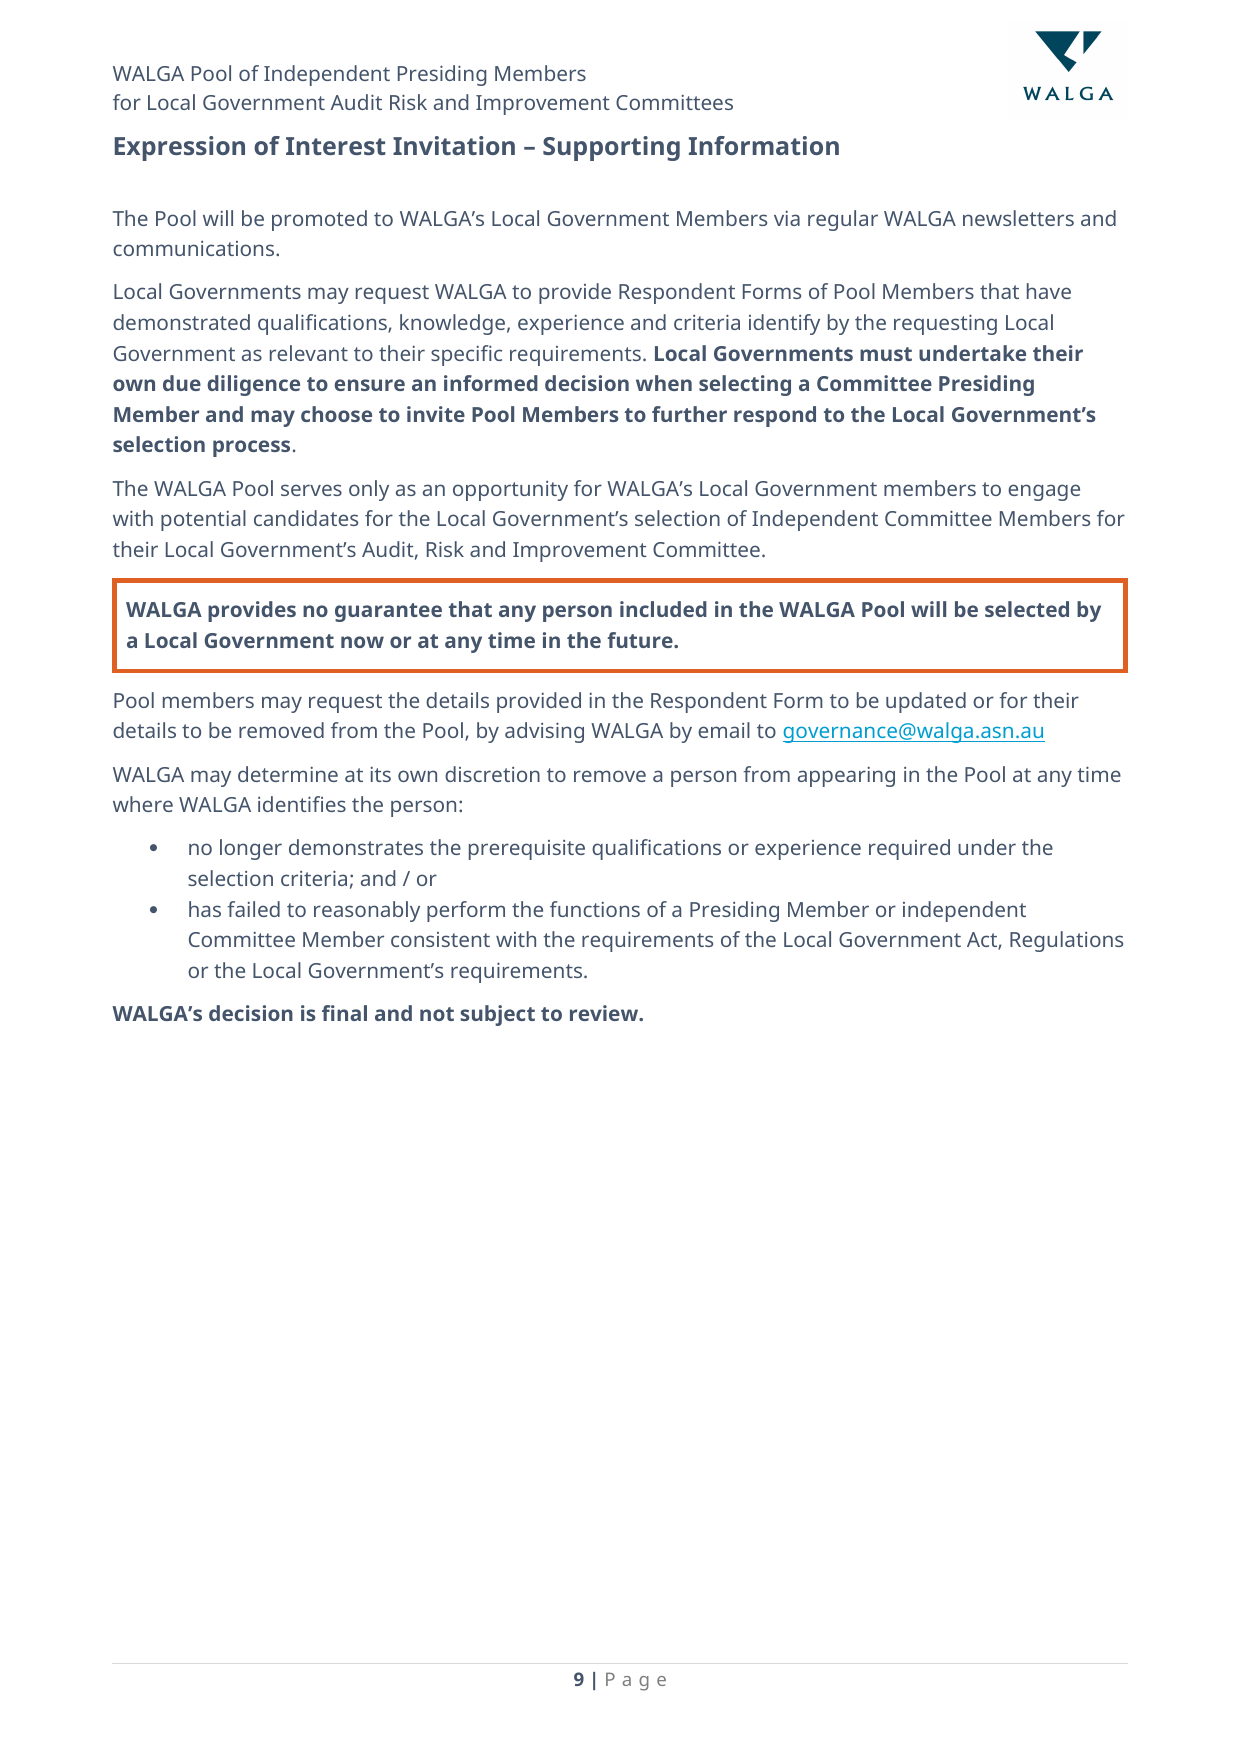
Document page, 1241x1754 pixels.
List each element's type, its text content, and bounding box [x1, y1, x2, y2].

text The WALGA Pool serves only as an opportunity for WALGA’s Local Government members to engage with potential candidates for the Local Government’s selection of Independent Committee Members for their Local Government’s Audit, Risk and Improvement Committee. [112, 474, 1128, 563]
list no longer demonstrates the prerequisite qualifications or experience required under the selection criteria; and / or [150, 833, 1128, 892]
text Local Governments may request WALGA to provide Respondent Forms of Pool Members that have demonstrated qualifications, knowledge, experience and criteria identify by the requesting Local Government as relevant to their specific requirements. Local Governments must undertake their own due diligence to ensure an informed decision when selecting a Committee Presiding Member and may choose to invite Pool Members to further respond to the Local Government’s selection process. [112, 277, 1128, 459]
list has failed to reasonably perform the functions of a Presiding Member or independent Committee Member consistent with the requirements of the Local Government Act, Regulations or the Local Government’s requirements. [150, 895, 1128, 984]
table_header WALGA provides no guarantee that any person included in the WALGA Pool will be selected by a Local Government now or at any time in the future. [117, 583, 1123, 669]
text Pool members may request the details provided in the Respondent Form to be updated or for their details to be removed from the Pool, by advising WALGA by email to governance@walga.asn.au [112, 686, 1128, 745]
picture [1009, 21, 1128, 119]
text WALGA’s decision is final and not subject to review. [112, 999, 1128, 1027]
text The Pool will be promoted to WALGA’s Local Government Members via regular WALGA newsletters and communications. [112, 204, 1128, 263]
text WALGA may determine at its own discretion to remove a person from appearing in the Pool at any time where WALGA identifies the person: [112, 760, 1128, 819]
